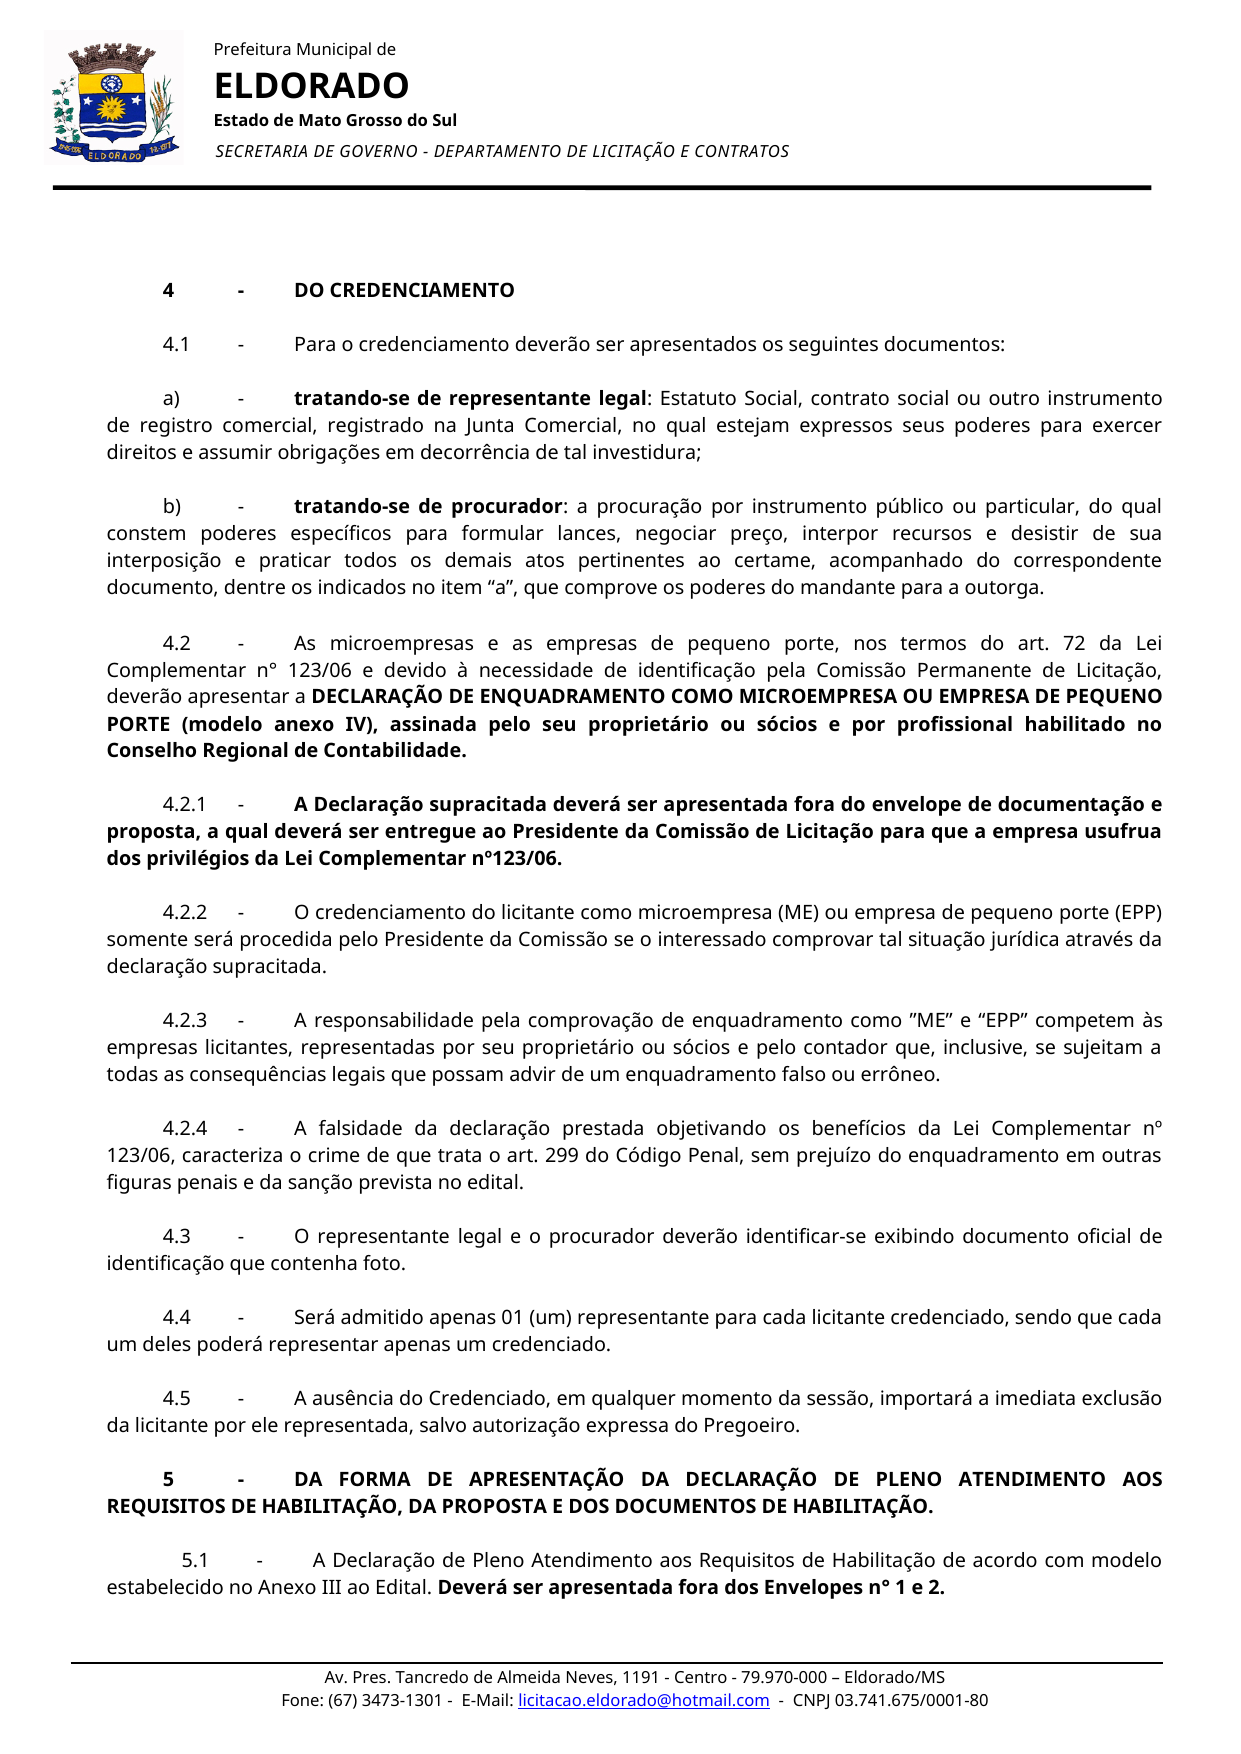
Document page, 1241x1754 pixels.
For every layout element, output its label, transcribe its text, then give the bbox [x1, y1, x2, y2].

text 4.2 - As microempresas e as empresas de pequeno porte, nos termos do art. 72 da Lei Complementar n° 123/06 e devido à necessidade de identificação pela Comissão Permanente de Licitação, deverão apresentar a DECLARAÇÃO DE ENQUADRAMENTO COMO MICROEMPRESA OU EMPRESA DE PEQUENO PORTE (modelo anexo IV), assinada pelo seu proprietário ou sócios e por profissional habilitado no Conselho Regional de Contabilidade. [106, 629, 1163, 764]
text b) - tratando-se de procurador: a procuração por instrumento público ou particular, do qual constem poderes específicos para formular lances, negociar preço, interpor recursos e desistir de sua interposição e praticar todos os demais atos pertinentes ao certame, acompanhado do correspondente documento, dentre os indicados no item “a”, que comprove os poderes do mandante para a outorga. [106, 492, 1163, 600]
text 4.2.2 - O credenciamento do licitante como microempresa (ME) ou empresa de pequeno porte (EPP) somente será procedida pelo Presidente da Comissão se o interessado comprovar tal situação jurídica através da declaração supracitada. [106, 899, 1163, 979]
text 4.3 - O representante legal e o procurador deverão identificar-se exibindo documento oficial de identificação que contenha foto. [106, 1222, 1163, 1276]
picture [43, 30, 184, 165]
text 4.2.3 - A responsabilidade pela comprovação de enquadramento como ”ME” e “EPP” competem às empresas licitantes, representadas por seu proprietário ou sócios e pelo contador que, inclusive, se sujeitam a todas as consequências legais que possam advir de um enquadramento falso ou errôneo. [106, 1007, 1163, 1087]
text 4 - DO CREDENCIAMENTO [106, 276, 1163, 303]
text 4.2.4 - A falsidade da declaração prestada objetivando os benefícios da Lei Complementar nº 123/06, caracteriza o crime de que trata o art. 299 do Código Penal, sem prejuízo do enquadramento em outras figuras penais e da sanção prevista no edital. [106, 1114, 1163, 1195]
text 5.1 - A Declaração de Pleno Atendimento aos Requisitos de Habilitação de acordo com modelo estabelecido no Anexo III ao Edital. Deverá ser apresentada fora dos Envelopes n° 1 e 2. [106, 1546, 1163, 1600]
text 4.5 - A ausência do Credenciado, em qualquer momento da sessão, importará a imediata exclusão da licitante por ele representada, salvo autorização expressa do Pregoeiro. [106, 1384, 1163, 1438]
text 4.4 - Será admitido apenas 01 (um) representante para cada licitante credenciado, sendo que cada um deles poderá representar apenas um credenciado. [106, 1303, 1163, 1357]
text 4.1 - Para o credenciamento deverão ser apresentados os seguintes documentos: [106, 330, 1163, 357]
text 5 - DA FORMA DE APRESENTAÇÃO DA DECLARAÇÃO DE PLENO ATENDIMENTO AOS REQUISITOS DE HABILITAÇÃO, DA PROPOSTA E DOS DOCUMENTOS DE HABILITAÇÃO. [106, 1465, 1163, 1519]
text a) - tratando-se de representante legal: Estatuto Social, contrato social ou outro instrumento de registro comercial, registrado na Junta Comercial, no qual estejam expressos seus poderes para exercer direitos e assumir obrigações em decorrência de tal investidura; [106, 384, 1163, 465]
text 4.2.1 - A Declaração supracitada deverá ser apresentada fora do envelope de documentação e proposta, a qual deverá ser entregue ao Presidente da Comissão de Licitação para que a empresa usufrua dos privilégios da Lei Complementar nº123/06. [106, 791, 1163, 872]
